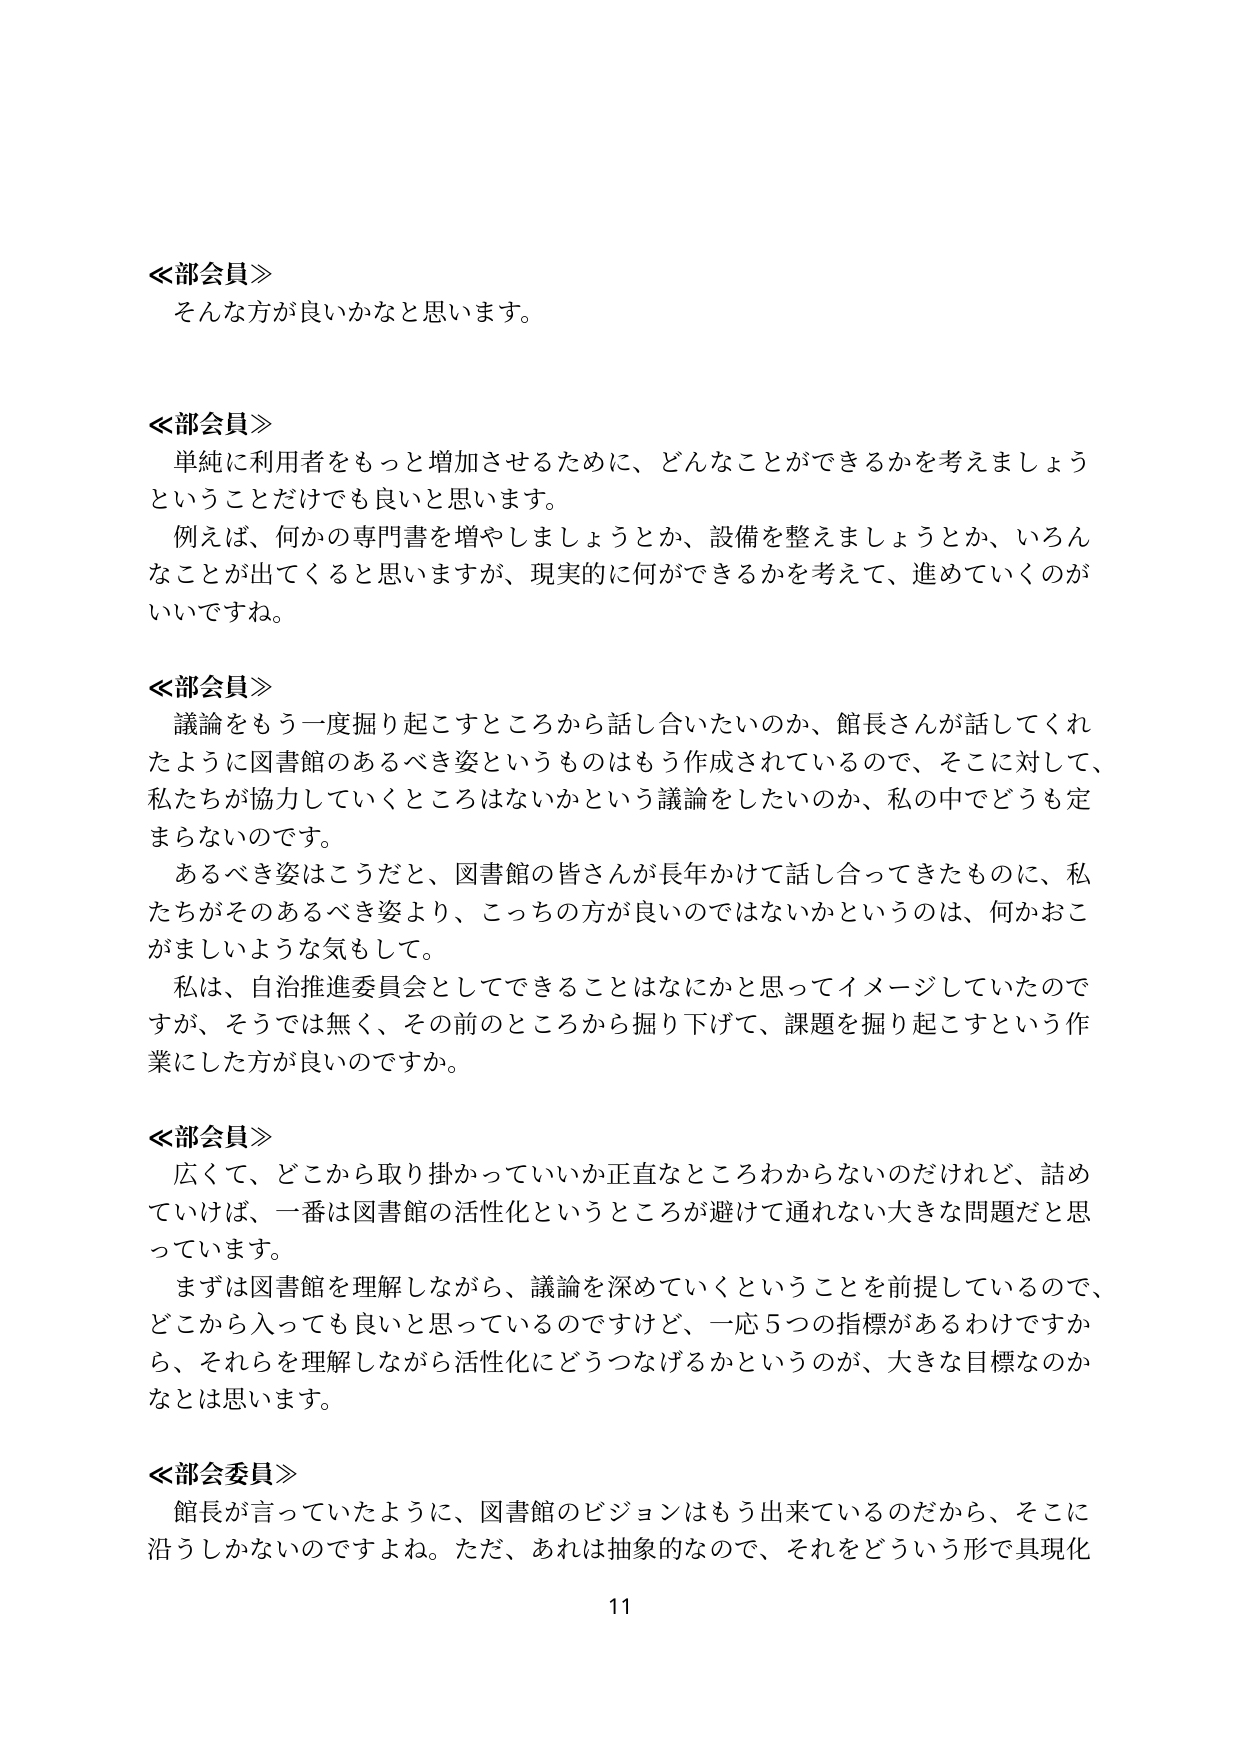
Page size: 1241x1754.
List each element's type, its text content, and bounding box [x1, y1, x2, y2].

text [148, 1492, 1092, 1567]
text そんな方が良いかなと思います。 [148, 292, 1092, 329]
text 広くて、どこから取り掛かっていいか正直なところわからないのだけれど、詰めていけば、一番は図書館の活性化というところが避けて通れない大きな問題だと思っています。 [148, 1154, 1092, 1267]
text 例えば、何かの専門書を増やしましょうとか、設備を整えましょうとか、いろんなことが出てくると思いますが、現実的に何ができるかを考えて、進めていくのがいいですね。 [148, 517, 1092, 629]
text 議論をもう一度掘り起こすところから話し合いたいのか、館長さんが話してくれたように図書館のあるべき姿というものはもう作成されているので、そこに対して、私たちが協力していくところはないかという議論をしたいのか、私の中でどうも定まらないのです。 [148, 704, 1092, 854]
text まずは図書館を理解しながら、議論を深めていくということを前提しているので、どこから入っても良いと思っているのですけど、一応５つの指標があるわけですから、それらを理解しながら活性化にどうつなげるかというのが、大きな目標なのかなとは思います。 [148, 1267, 1092, 1417]
text 単純に利用者をもっと増加させるために、どんなことができるかを考えましょうということだけでも良いと思います。 [148, 442, 1092, 517]
text ≪部会員≫ [148, 1117, 1092, 1154]
text あるべき姿はこうだと、図書館の皆さんが長年かけて話し合ってきたものに、私たちがそのあるべき姿より、こっちの方が良いのではないかというのは、何かおこがましいような気もして。 [148, 854, 1092, 967]
text ≪部会員≫ [148, 254, 1092, 292]
text ≪部会委員≫ [148, 1454, 1092, 1492]
text ≪部会員≫ [148, 404, 1092, 442]
text ≪部会員≫ [148, 667, 1092, 704]
text 私は、自治推進委員会としてできることはなにかと思ってイメージしていたのですが、そうでは無く、その前のところから掘り下げて、課題を掘り起こすという作業にした方が良いのですか。 [148, 967, 1092, 1079]
